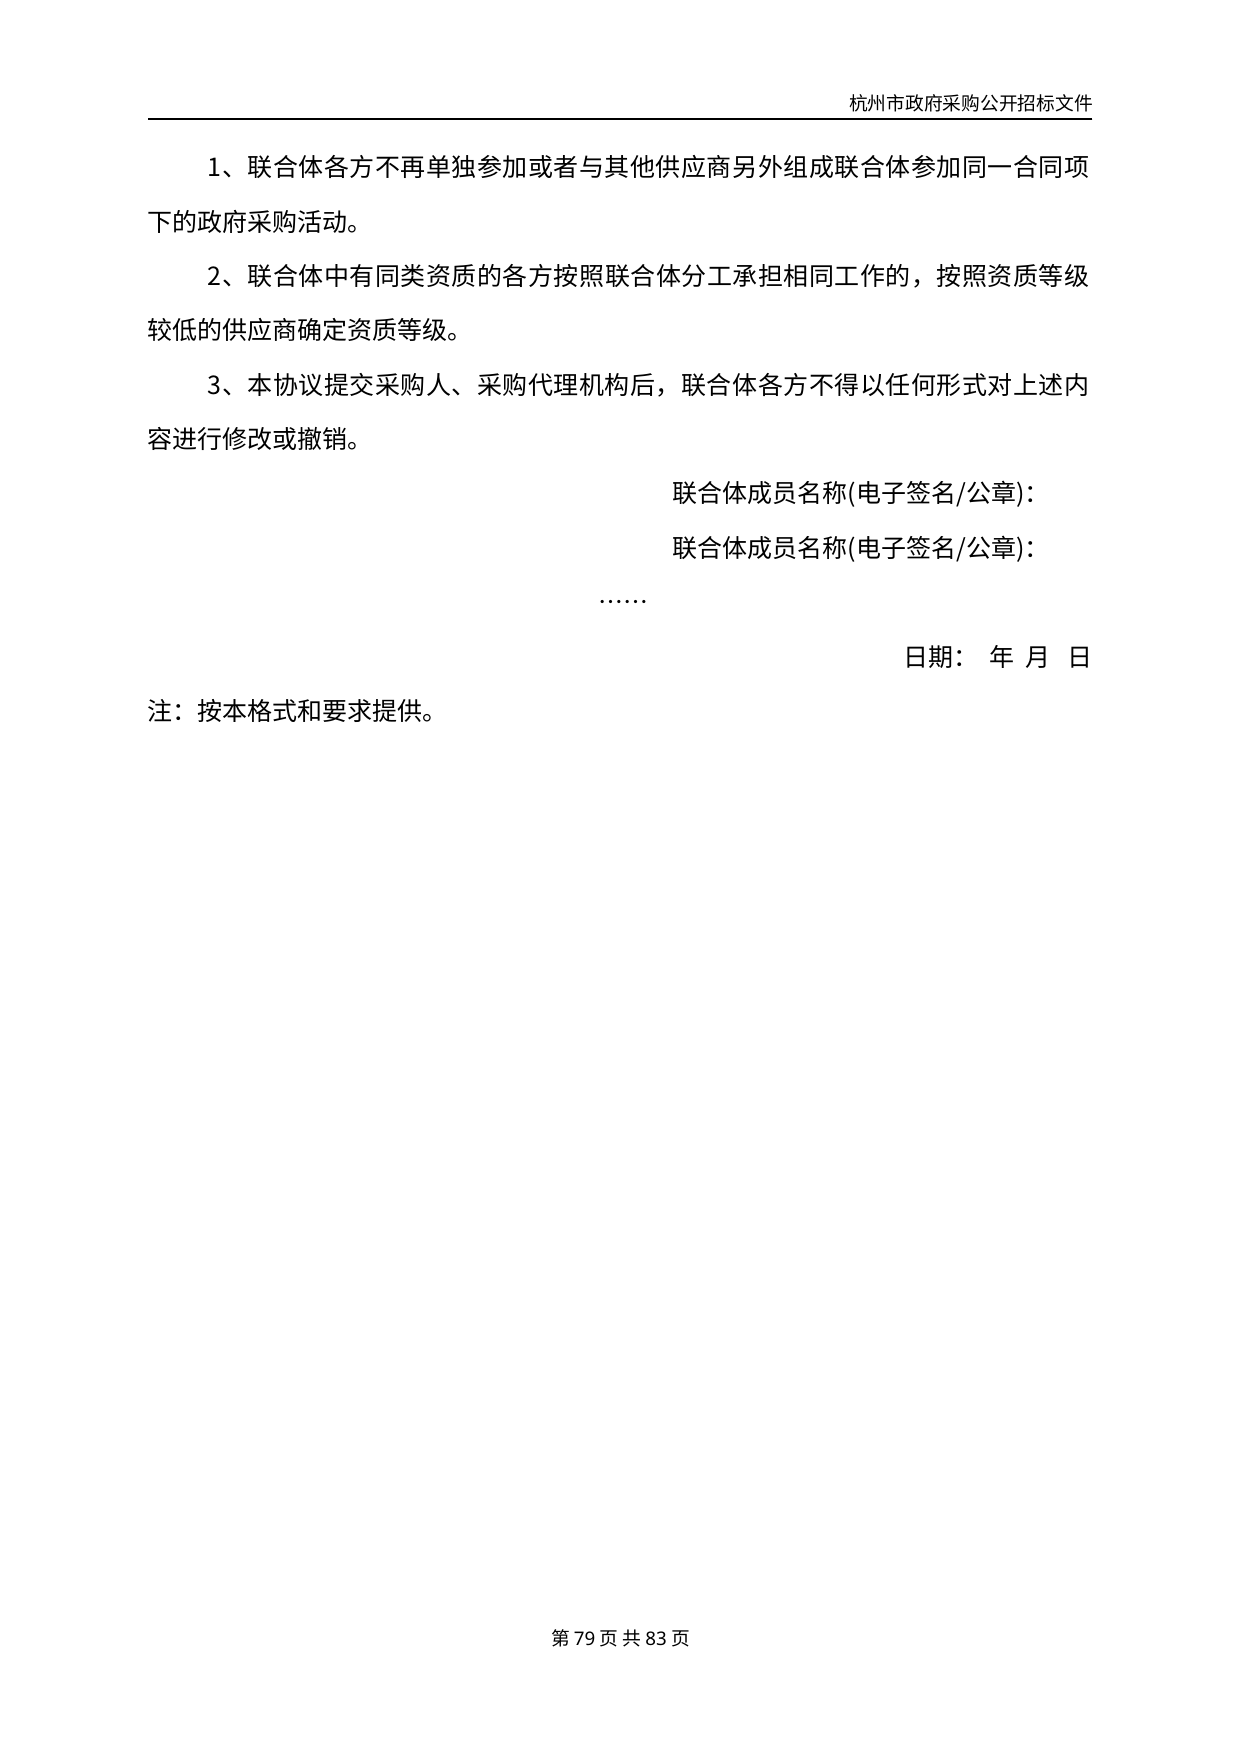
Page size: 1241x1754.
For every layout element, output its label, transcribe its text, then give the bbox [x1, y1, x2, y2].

text 1、联合体各方不再单独参加或者与其他供应商另外组成联合体参加同一合同项下的政府采购活动。 [148, 148, 1092, 238]
text 联合体成员名称(电子签名/公章)： [148, 474, 1092, 510]
text 日期： 年 月 日 [148, 637, 1092, 673]
text …… [148, 583, 992, 619]
text 注：按本格式和要求提供。 [148, 691, 1049, 728]
text 3、本协议提交采购人、采购代理机构后，联合体各方不得以任何形式对上述内容进行修改或撤销。 [148, 365, 1092, 456]
text 2、联合体中有同类资质的各方按照联合体分工承担相同工作的，按照资质等级较低的供应商确定资质等级。 [148, 256, 1092, 347]
text 联合体成员名称(电子签名/公章)： [148, 528, 1092, 564]
